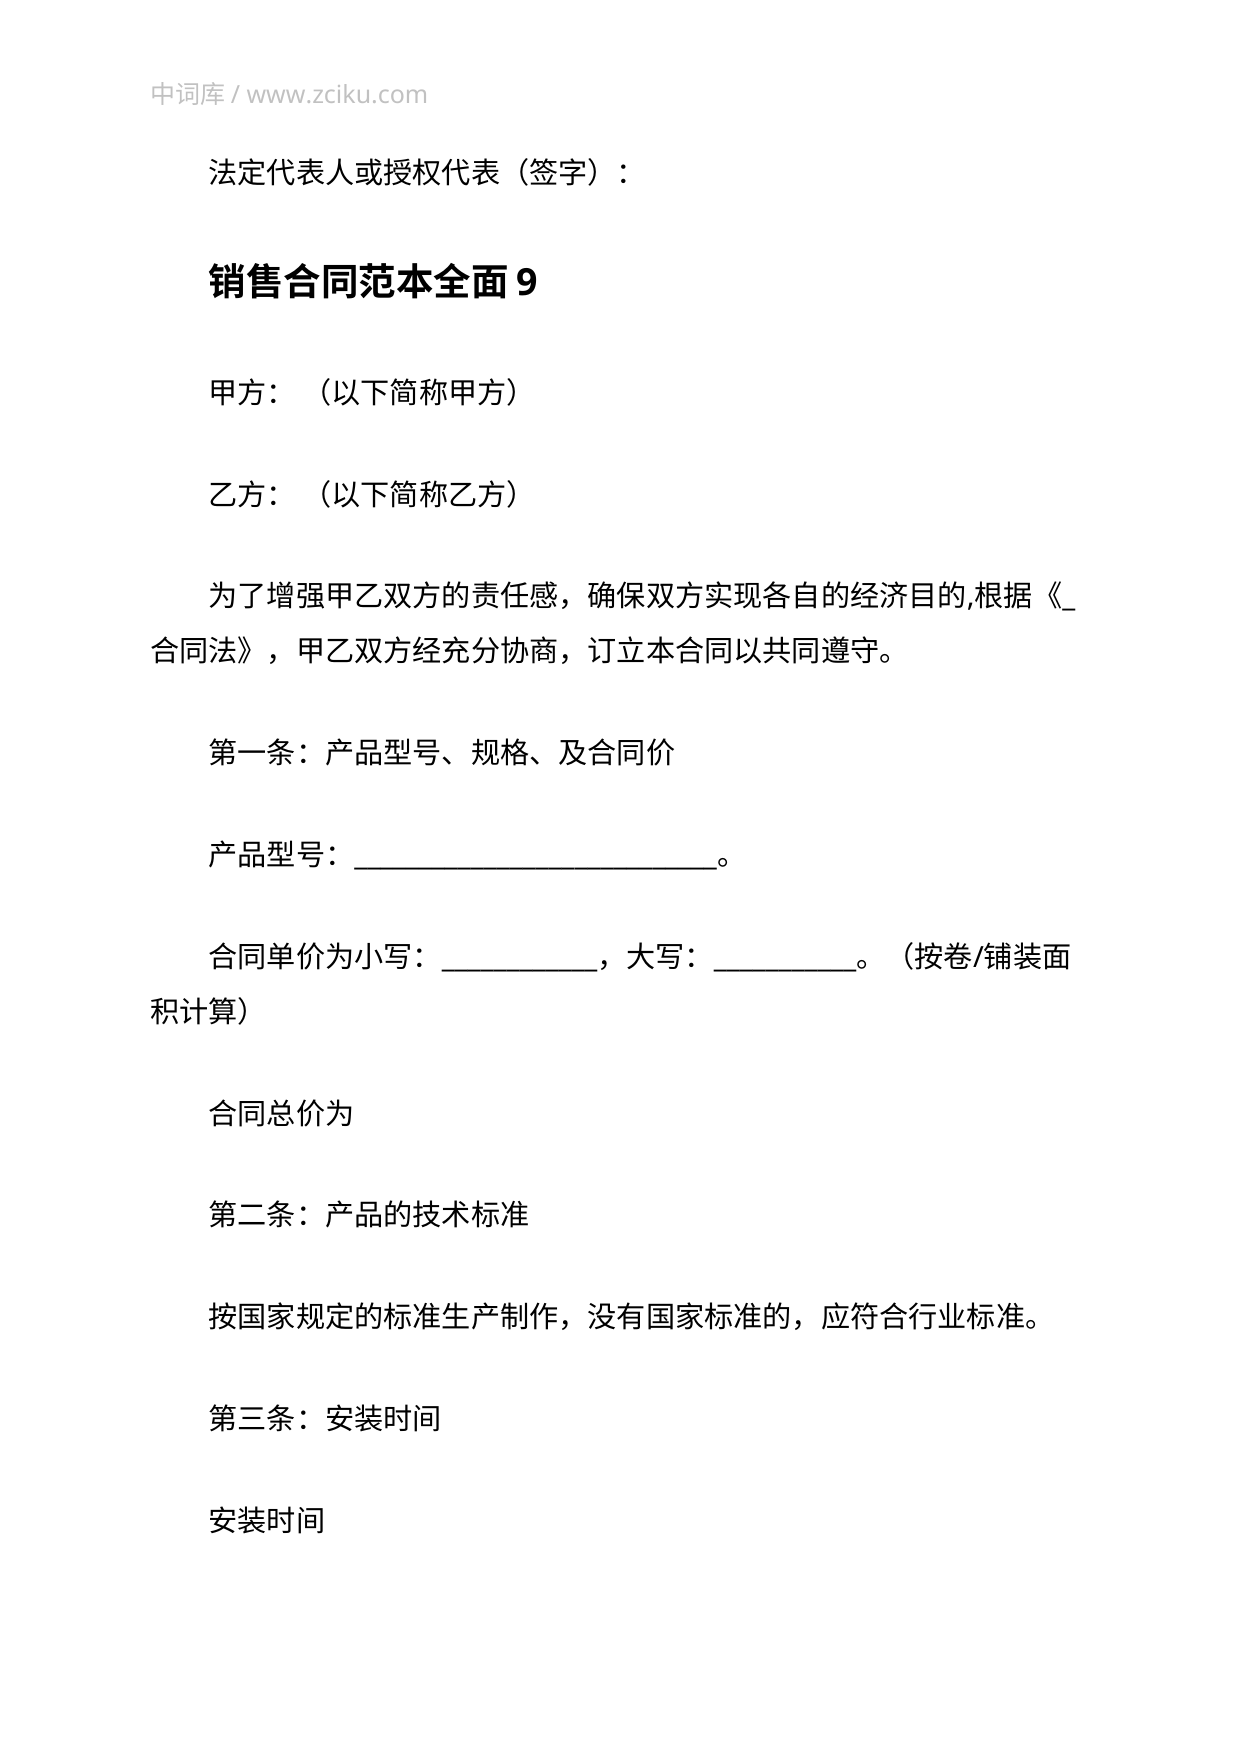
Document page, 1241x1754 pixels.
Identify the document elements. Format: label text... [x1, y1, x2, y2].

text 第一条：产品型号、规格、及合同价 [150, 730, 1090, 772]
text 按国家规定的标准生产制作，没有国家标准的，应符合行业标准。 [150, 1294, 1090, 1336]
text 乙方： （以下简称乙方） [150, 471, 1090, 513]
text 销售合同范本全面9 [150, 252, 1090, 306]
text 合同单价为小写：____________，大写：___________。（按卷/铺装面积计算） [150, 933, 1090, 1031]
text 第三条：安装时间 [150, 1396, 1090, 1438]
text 产品型号：____________________________。 [150, 831, 1090, 874]
text 为了增强甲乙双方的责任感，确保双方实现各自的经济目的,根据《_合同法》，甲乙双方经充分协商，订立本合同以共同遵守。 [150, 573, 1090, 670]
text 安装时间 [150, 1497, 1090, 1539]
text 法定代表人或授权代表（签字）： [150, 150, 1090, 192]
text 第二条：产品的技术标准 [150, 1192, 1090, 1234]
text 甲方： （以下简称甲方） [150, 369, 1090, 412]
text 合同总价为 [150, 1090, 1090, 1132]
